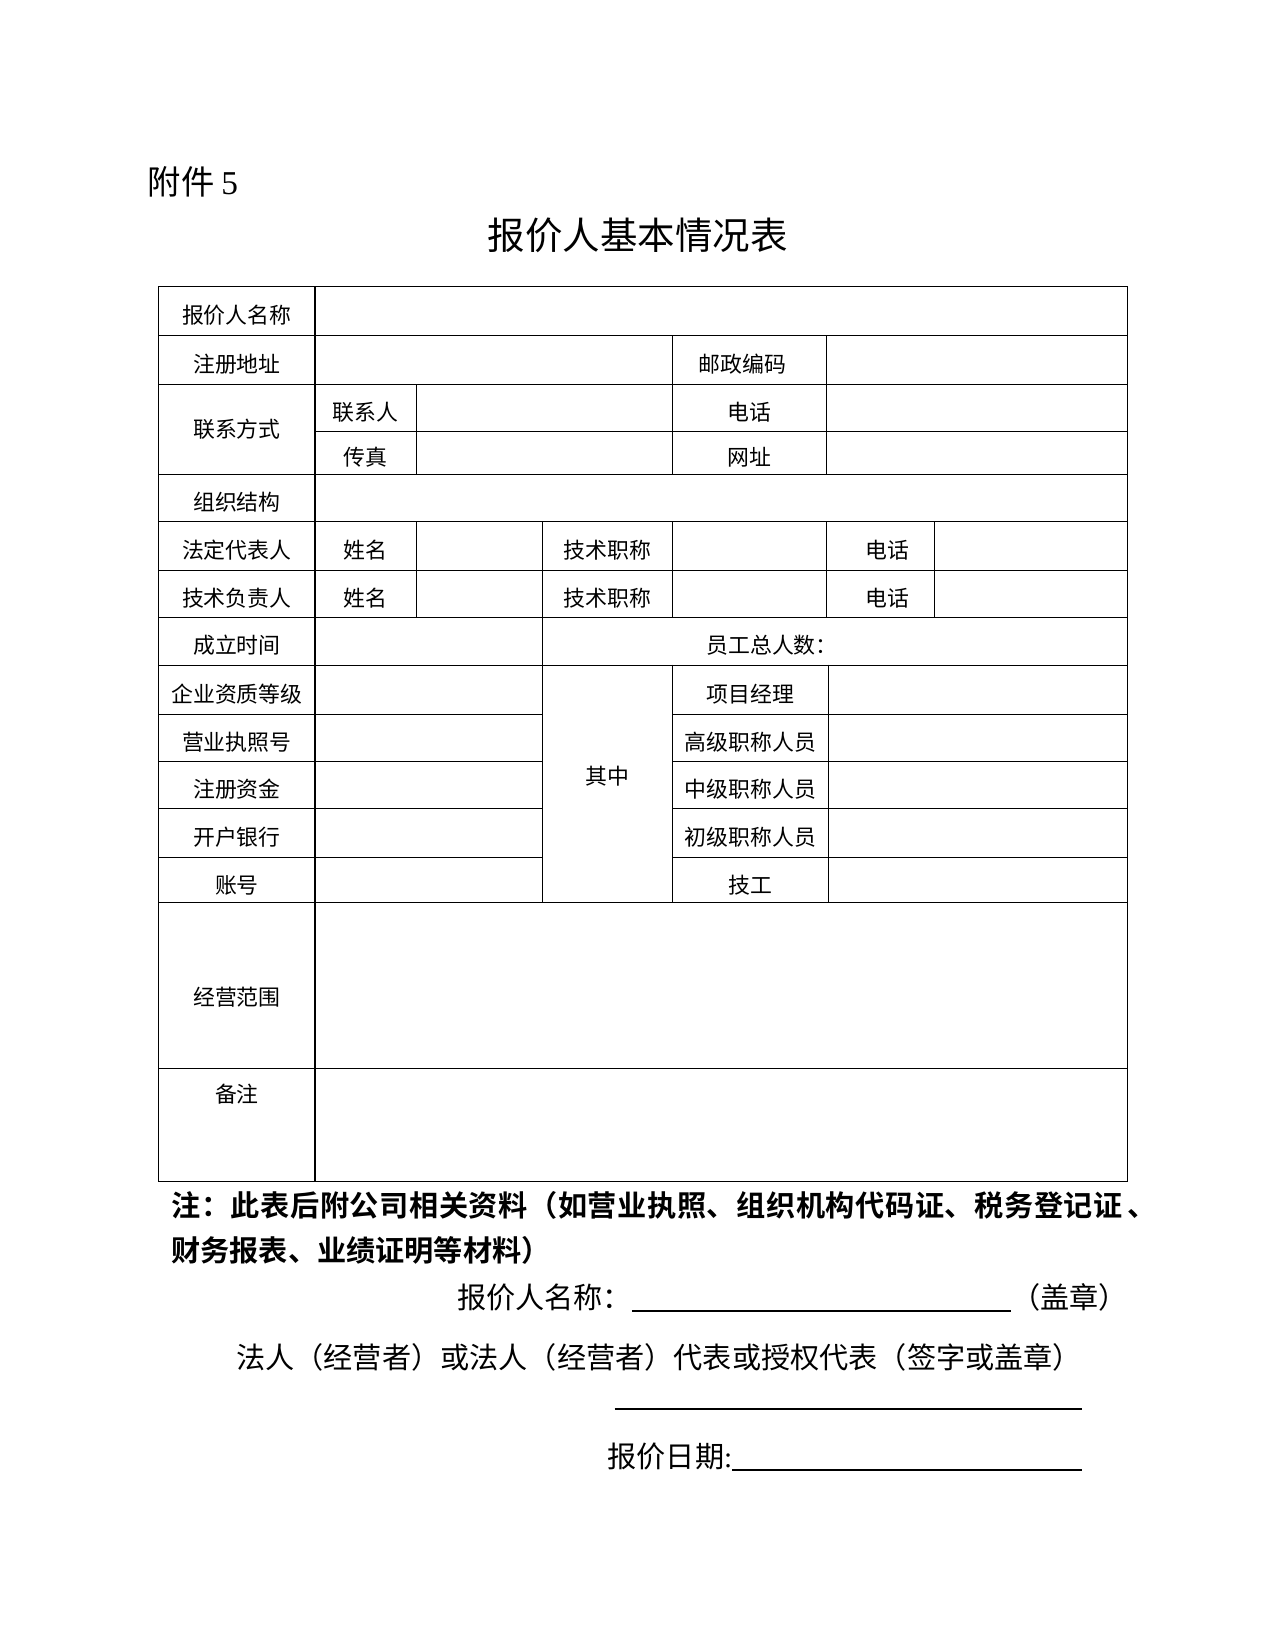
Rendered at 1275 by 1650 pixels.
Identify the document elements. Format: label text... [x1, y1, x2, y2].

table_cell 注册地址 [159, 336, 314, 384]
table_cell 电话 [827, 571, 934, 617]
table_cell [673, 571, 826, 617]
table_cell 初级职称人员 [673, 809, 828, 857]
table_cell [417, 571, 542, 617]
table_cell [829, 809, 1127, 857]
table_cell [829, 715, 1127, 761]
table_cell 中级职称人员 [673, 762, 828, 808]
table_cell 传真 [316, 432, 416, 474]
table_cell [673, 522, 826, 570]
table_cell 姓名 [316, 571, 416, 617]
table_cell 网址 [673, 432, 826, 474]
table_cell 邮政编码 [673, 336, 826, 384]
table_cell 备注 [159, 1069, 314, 1181]
text 报价人基本情况表 [148, 206, 1127, 260]
table_cell [316, 762, 542, 808]
table_cell [316, 1069, 1127, 1181]
table_cell [829, 858, 1127, 902]
table_cell 技术负责人 [159, 571, 314, 617]
table_cell 技术职称 [543, 571, 672, 617]
table_cell 姓名 [316, 522, 416, 570]
table_cell 联系人 [316, 385, 416, 431]
table_cell 其中 [543, 666, 672, 902]
table_cell [316, 666, 542, 713]
table_cell 营业执照号 [159, 715, 314, 761]
table_cell 技术职称 [543, 522, 672, 570]
table_cell [935, 522, 1127, 570]
table_cell [417, 385, 672, 431]
table_cell 高级职称人员 [673, 715, 828, 761]
table_cell [829, 762, 1127, 808]
table_cell 经营范围 [159, 903, 314, 1068]
table_cell [827, 336, 1127, 384]
table_header [316, 287, 1127, 335]
table_cell [316, 858, 542, 902]
table_cell 电话 [673, 385, 826, 431]
table_cell [935, 571, 1127, 617]
table_cell 开户银行 [159, 809, 314, 857]
text 注：此表后附公司相关资料（如营业执照、组织机构代码证、税务登记证、财务报表、业绩证明等材料） [171, 1182, 1127, 1270]
table_cell 成立时间 [159, 618, 314, 664]
table_header 报价人名称 [159, 287, 314, 335]
table_cell [316, 618, 542, 664]
table_cell 注册资金 [159, 762, 314, 808]
table_cell 账号 [159, 858, 314, 902]
table_cell 企业资质等级 [159, 666, 314, 713]
table_cell 电话 [827, 522, 934, 570]
text 报价人名称： （盖章） [222, 1274, 1127, 1317]
text 报价日期: [222, 1433, 1082, 1476]
table_cell [417, 522, 542, 570]
table_cell [316, 475, 1127, 521]
table_cell [827, 385, 1127, 431]
table_cell 项目经理 [673, 666, 828, 713]
table_cell [316, 336, 672, 384]
table_cell 组织结构 [159, 475, 314, 521]
table_cell 员工总人数： [543, 618, 1127, 664]
table_cell 联系方式 [159, 385, 314, 474]
table_cell [829, 666, 1127, 713]
table_cell [316, 809, 542, 857]
table_cell [316, 715, 542, 761]
table_cell [417, 432, 672, 474]
table_cell 技工 [673, 858, 828, 902]
text 附件5 [148, 148, 1127, 206]
table_cell [827, 432, 1127, 474]
table_cell [316, 903, 1127, 1068]
text 法人（经营者）或法人（经营者）代表或授权代表（签字或盖章）： [222, 1334, 1082, 1413]
table_cell 法定代表人 [159, 522, 314, 570]
